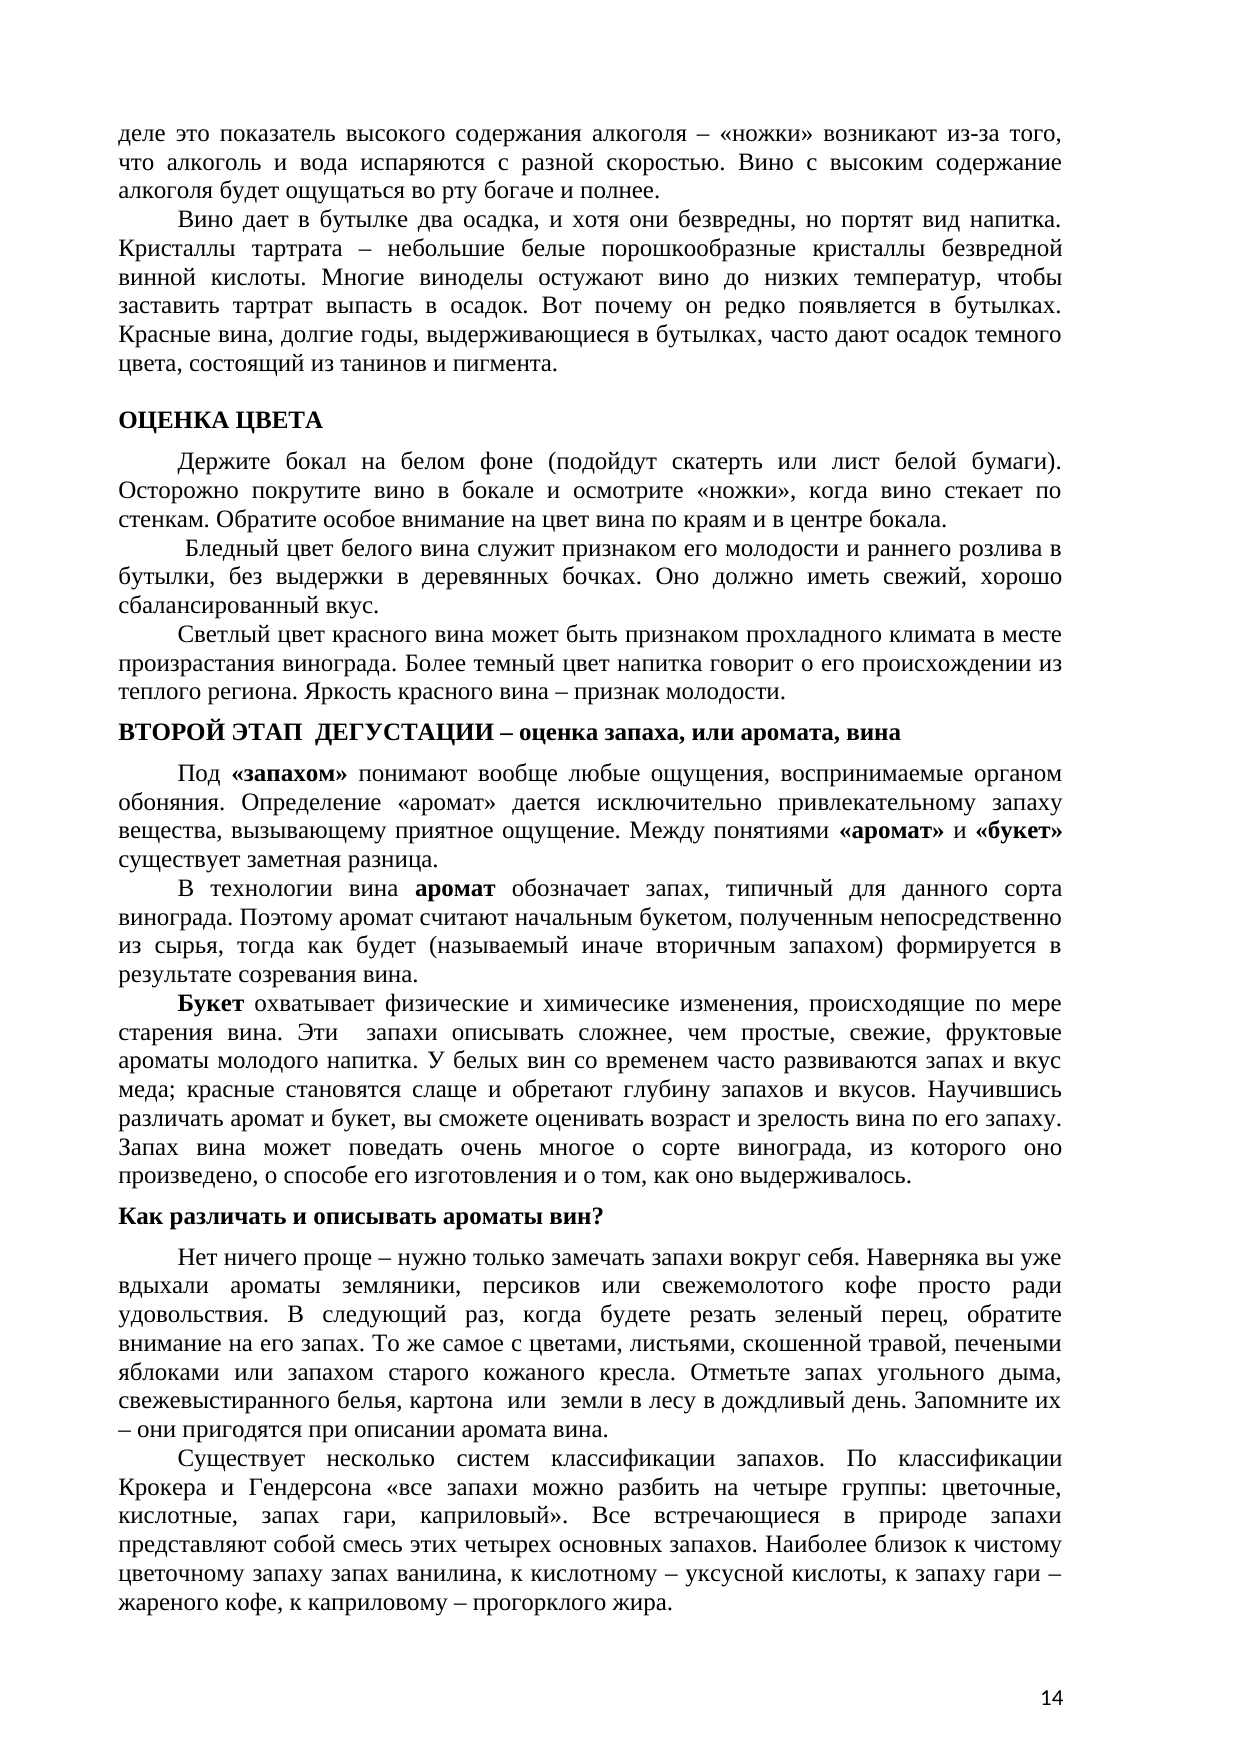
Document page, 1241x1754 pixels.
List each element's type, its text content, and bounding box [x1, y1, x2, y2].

text В технологии вина аромат обозначает запах, типичный для данного сорта винограда. Поэтому аромат считают начальным букетом, полученным непосредственно из сырья, тогда как будет (называемый иначе вторичным запахом) формируется в результате созревания вина. [118, 873, 1063, 988]
text Держите бокал на белом фоне (подойдут скатерть или лист белой бумаги). Осторожно покрутите вино в бокале и осмотрите «ножки», когда вино стекает по стенкам. Обратите особое внимание на цвет вина по краям и в центре бокала. [118, 446, 1063, 533]
text Существует несколько систем классификации запахов. По классификации Крокера и Гендерсона «все запахи можно разбить на четыре группы: цветочные, кислотные, запах гари, каприловый». Все встречающиеся в природе запахи представляют собой смесь этих четырех основных запахов. Наиболее близок к чистому цветочному запаху запах ванилина, к кислотному – уксусной кислоты, к запаху гари – жареного кофе, к каприловому – прогорклого жира. [118, 1443, 1063, 1616]
text ВТОРОЙ ЭТАП ДЕГУСТАЦИИ – оценка запаха, или аромата, вина [118, 717, 1063, 746]
text Светлый цвет красного вина может быть признаком прохладного климата в месте произрастания винограда. Более темный цвет напитка говорит о его происхождении из теплого региона. Яркость красного вина – признак молодости. [118, 619, 1063, 705]
text Вино дает в бутылке два осадка, и хотя они безвредны, но портят вид напитка. Кристаллы тартрата – небольшие белые порошкообразные кристаллы безвредной винной кислоты. Многие виноделы остужают вино до низких температур, чтобы заставить тартрат выпасть в осадок. Вот почему он редко появляется в бутылках. Красные вина, долгие годы, выдерживающиеся в бутылках, часто дают осадок темного цвета, состоящий из танинов и пигмента. [118, 204, 1063, 377]
text Как различать и описывать ароматы вин? [118, 1201, 1063, 1230]
text Бледный цвет белого вина служит признаком его молодости и раннего розлива в бутылки, без выдержки в деревянных бочках. Оно должно иметь свежий, хорошо сбалансированный вкус. [118, 533, 1063, 619]
text ОЦЕНКА ЦВЕТА [118, 406, 1063, 434]
text Букет охватывает физические и химичесике изменения, происходящие по мере старения вина. Эти запахи описывать сложнее, чем простые, свежие, фруктовые ароматы молодого напитка. У белых вин со временем часто развиваются запах и вкус меда; красные становятся слаще и обретают глубину запахов и вкусов. Научившись различать аромат и букет, вы сможете оценивать возраст и зрелость вина по его запаху. Запах вина может поведать очень многое о сорте винограда, из которого оно произведено, о способе его изготовления и о том, как оно выдерживалось. [118, 988, 1063, 1189]
text Нет ничего проще – нужно только замечать запахи вокруг себя. Наверняка вы уже вдыхали ароматы земляники, персиков или свежемолотого кофе просто ради удовольствия. В следующий раз, когда будете резать зеленый перец, обратите внимание на его запах. То же самое с цветами, листьями, скошенной травой, печеными яблоками или запахом старого кожаного кресла. Отметьте запах угольного дыма, свежевыстиранного белья, картона или земли в лесу в дождливый день. Запомните их – они пригодятся при описании аромата вина. [118, 1242, 1063, 1443]
text Под «запахом» понимают вообще любые ощущения, воспринимаемые органом обоняния. Определение «аромат» дается исключительно привлекательному запаху вещества, вызывающему приятное ощущение. Между понятиями «аромат» и «букет» существует заметная разница. [118, 758, 1063, 873]
